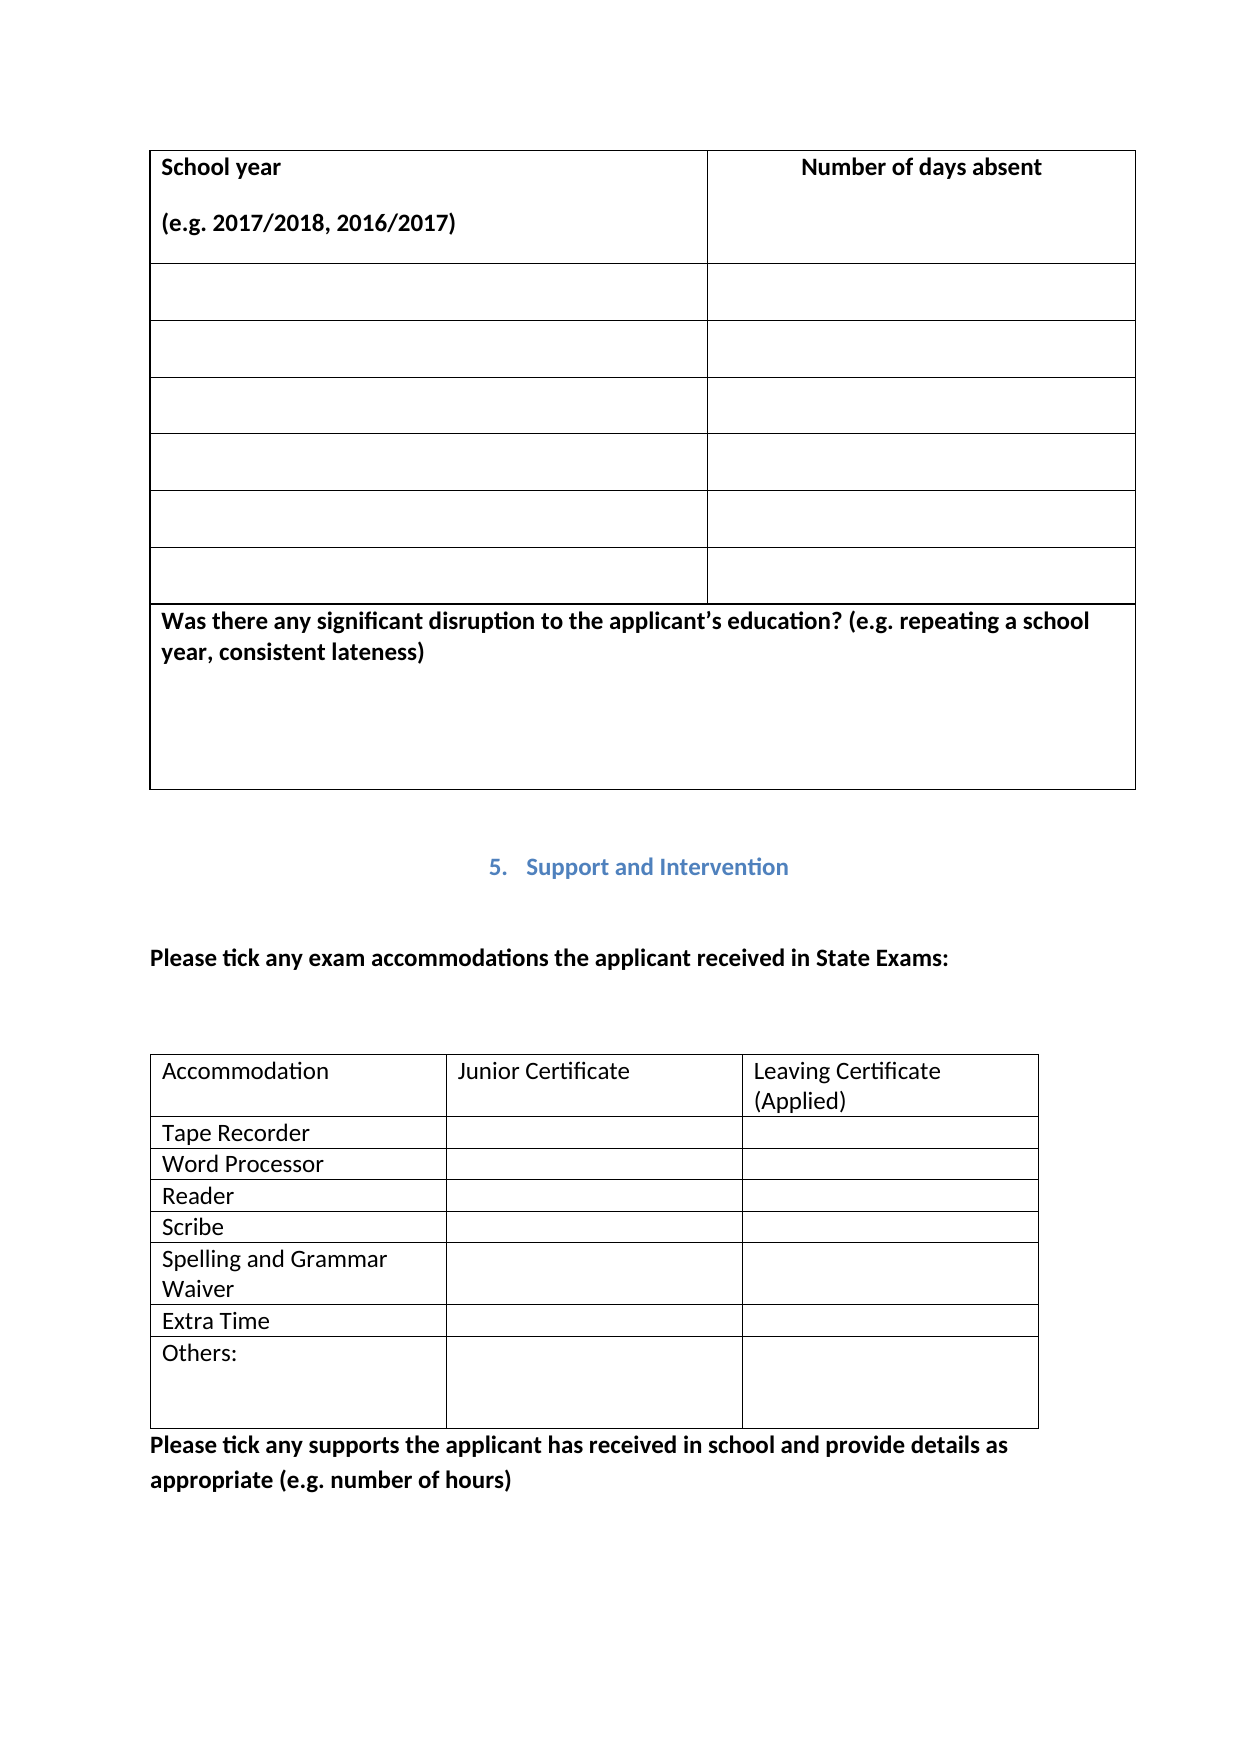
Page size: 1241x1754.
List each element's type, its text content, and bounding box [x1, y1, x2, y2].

table_cell Others: [151, 1337, 446, 1428]
table_cell [447, 1117, 742, 1147]
table_cell Extra Time [151, 1305, 446, 1336]
subtitle Support and Intervention [187, 851, 1090, 882]
table_cell [151, 548, 707, 603]
table_cell [447, 1180, 742, 1211]
table_cell Scribe [151, 1212, 446, 1242]
table_cell [708, 321, 1135, 377]
table_cell [708, 548, 1135, 603]
table_header Junior Certificate [447, 1055, 742, 1116]
table_header Was there any significant disruption to the applicant’s education? (e.g. repeating a school year, consistent lateness) [151, 605, 1135, 788]
table_cell [151, 434, 707, 490]
table_cell [743, 1305, 1038, 1336]
table_cell [743, 1243, 1038, 1304]
table_cell [151, 378, 707, 433]
table_cell Reader [151, 1180, 446, 1211]
table_cell [708, 434, 1135, 490]
table_cell Spelling and Grammar Waiver [151, 1243, 446, 1304]
table_cell [151, 264, 707, 320]
table_cell [447, 1243, 742, 1304]
table_cell [743, 1180, 1038, 1211]
table_cell [447, 1305, 742, 1336]
table_header Number of days absent [708, 151, 1135, 263]
table_cell [447, 1212, 742, 1242]
table_cell [743, 1337, 1038, 1428]
table_cell [151, 321, 707, 377]
table_header Leaving Certificate (Applied) [743, 1055, 1038, 1116]
text Please tick any exam accommodations the applicant received in State Exams: [150, 942, 1090, 973]
table_cell [708, 264, 1135, 320]
table_cell [743, 1117, 1038, 1147]
text Please tick any supports the applicant has received in school and provide details as appropriate (e.g. number of hours) [150, 1429, 1090, 1495]
table_cell [743, 1212, 1038, 1242]
table_cell [708, 378, 1135, 433]
table_cell [447, 1149, 742, 1179]
table_cell [151, 491, 707, 547]
table_header Accommodation [151, 1055, 446, 1116]
table_cell Tape Recorder [151, 1117, 446, 1147]
table_cell [708, 491, 1135, 547]
table_cell Word Processor [151, 1149, 446, 1179]
table_header School year (e.g. 2017/2018, 2016/2017) [151, 151, 707, 263]
table_cell [743, 1149, 1038, 1179]
table_cell [447, 1337, 742, 1428]
